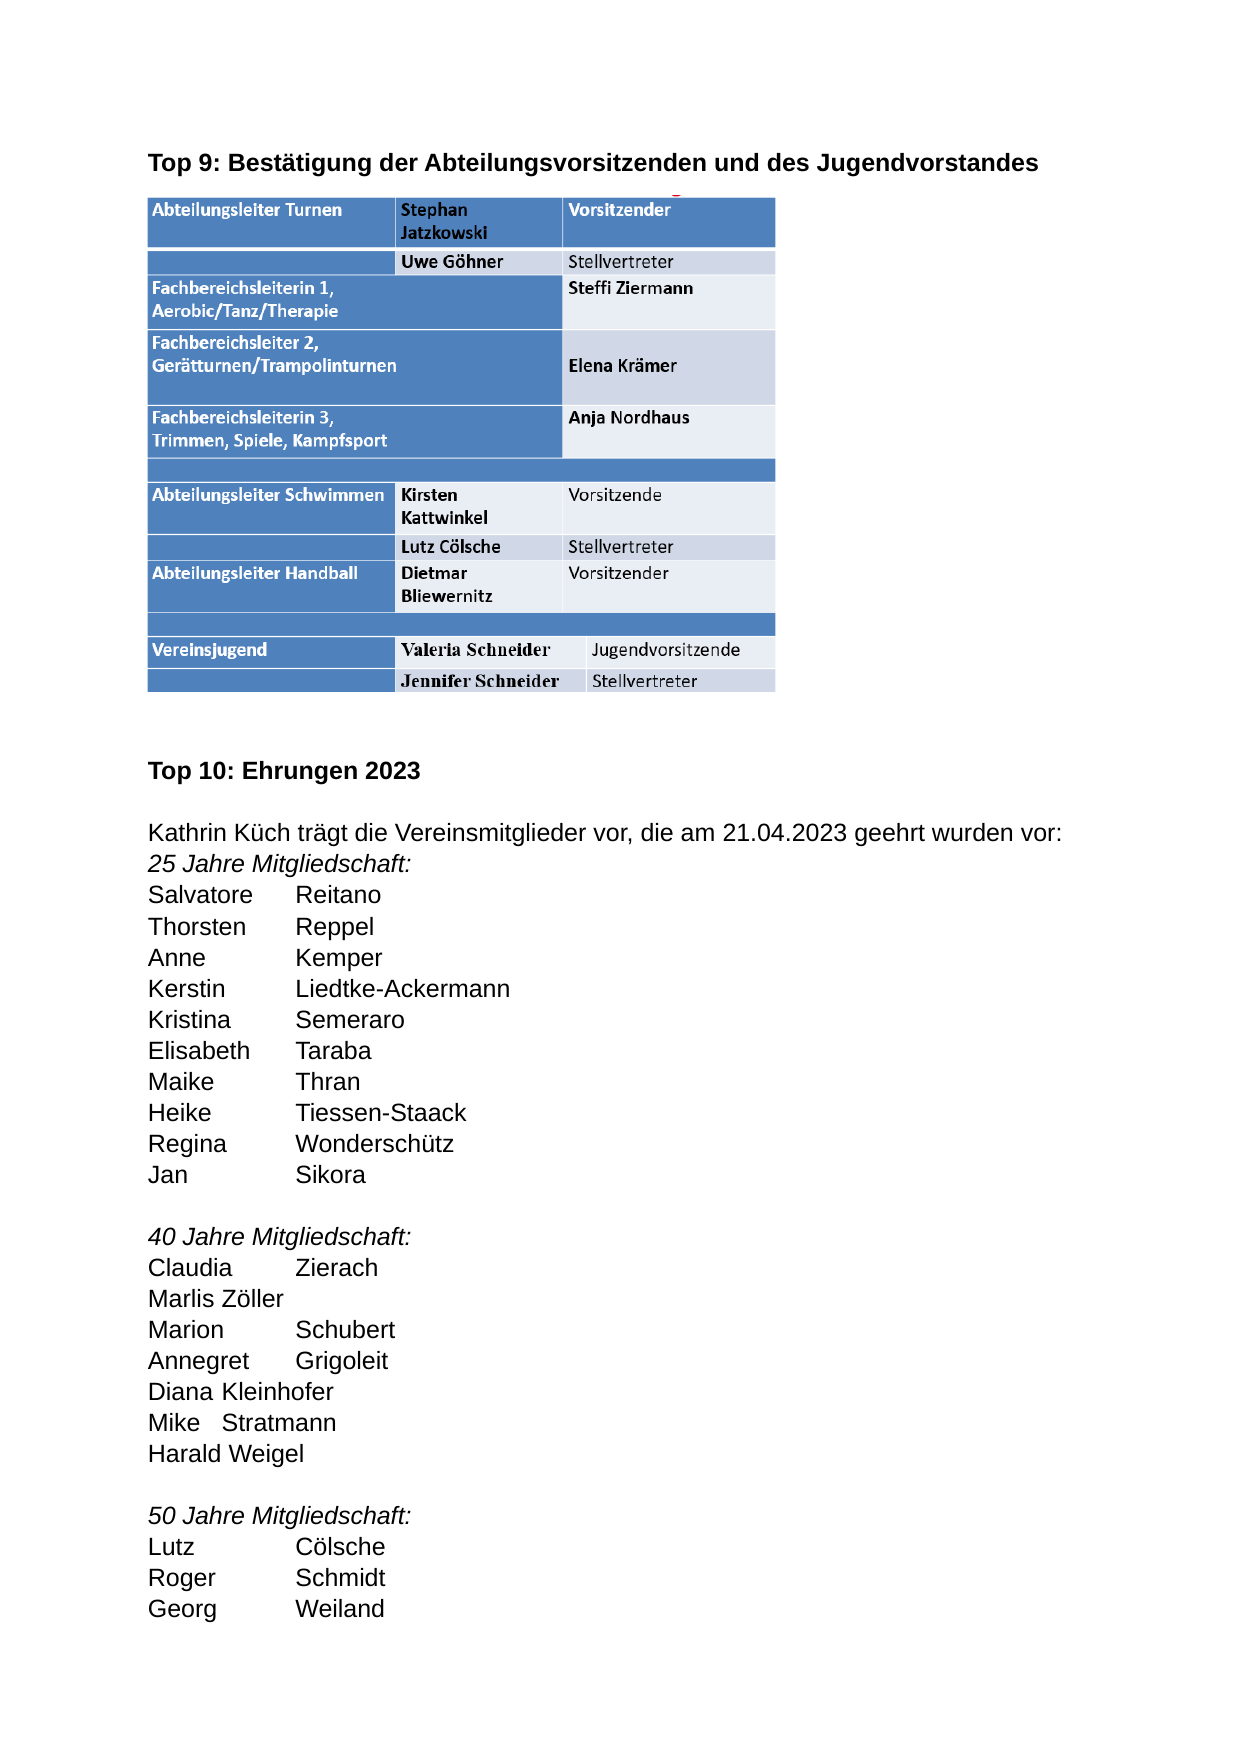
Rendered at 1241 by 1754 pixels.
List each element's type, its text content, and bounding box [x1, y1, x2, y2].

text Roger Schmidt [148, 1563, 1093, 1592]
text Annegret Grigoleit [148, 1346, 1093, 1375]
text Anne Kemper [148, 943, 1093, 971]
text Elisabeth Taraba [148, 1036, 1093, 1064]
text Kerstin Liedtke-Ackermann [148, 974, 1093, 1002]
picture [147, 195, 776, 692]
text Thorsten Reppel [148, 912, 1093, 940]
text Mike Stratmann [148, 1408, 1093, 1437]
text Regina Wonderschütz [148, 1129, 1093, 1158]
text 50 Jahre Mitgliedschaft: [148, 1501, 1093, 1530]
text Heike Tiessen-Staack [148, 1098, 1093, 1127]
text Top 10: Ehrungen 2023 [148, 756, 1093, 785]
text Harald Weigel [148, 1439, 1093, 1468]
text Diana Kleinhofer [148, 1377, 1093, 1406]
text Lutz Cölsche [148, 1532, 1093, 1561]
text Kristina Semeraro [148, 1005, 1093, 1033]
text Kathrin Küch trägt die Vereinsmitglieder vor, die am 21.04.2023 geehrt wurden vor: [148, 818, 1093, 847]
text 25 Jahre Mitgliedschaft: [148, 849, 1093, 878]
text Top 9: Bestätigung der Abteilungsvorsitzenden und des Jugendvorstandes [148, 148, 1093, 176]
text Jan Sikora [148, 1160, 1093, 1189]
text Georg Weiland [148, 1594, 1093, 1623]
text Marion Schubert [148, 1315, 1093, 1344]
text Maike Thran [148, 1067, 1093, 1096]
text Salvatore Reitano [148, 881, 1093, 909]
text Marlis Zöller [148, 1284, 1093, 1313]
text 40 Jahre Mitgliedschaft: [148, 1222, 1093, 1251]
text Claudia Zierach [148, 1253, 1093, 1282]
